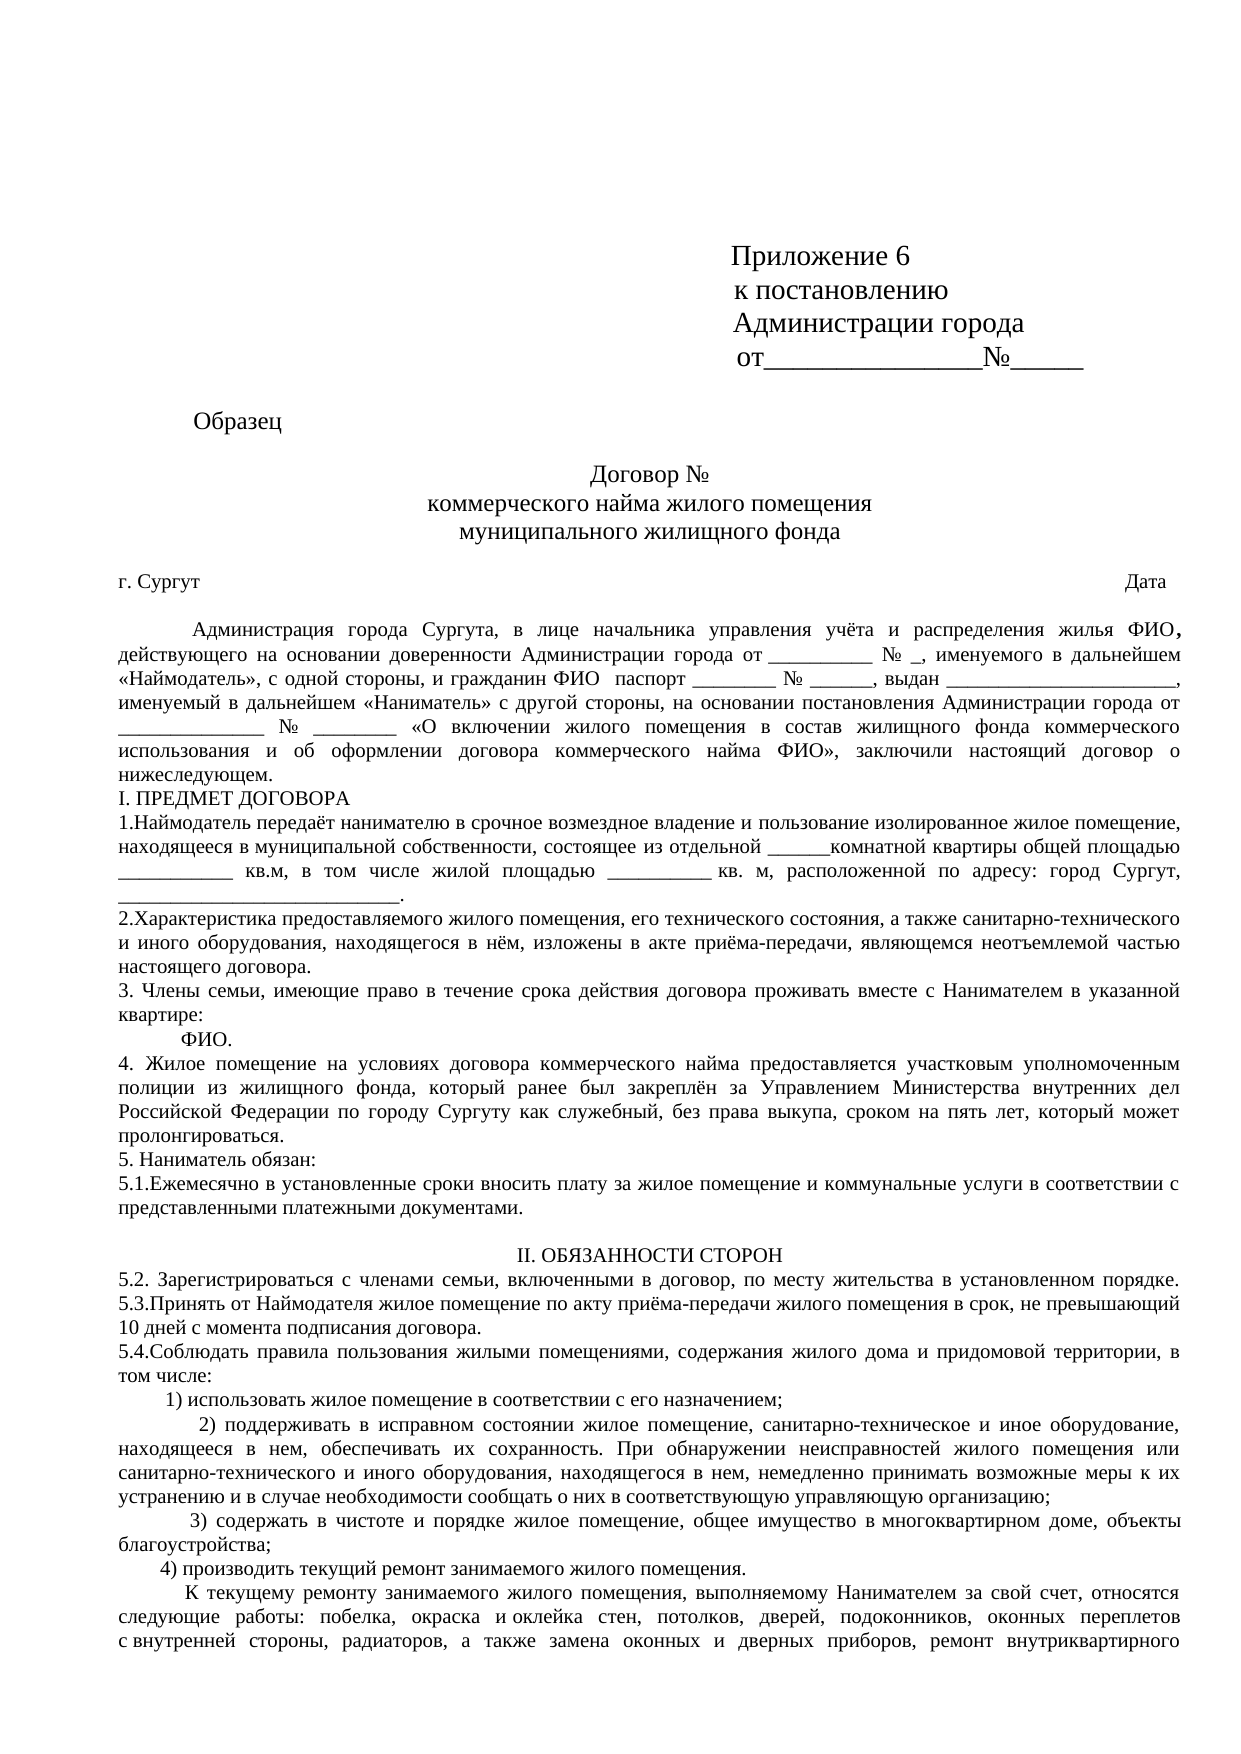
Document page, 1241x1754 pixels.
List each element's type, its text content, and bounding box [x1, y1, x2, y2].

text Администрация города Сургута, в лице начальника управления учёта и распределения жилья ФИО, действующего на основании доверенности Администрации города от __________ № _, именуемого в дальнейшем «Наймодатель», с одной стороны, и гражданин ФИО паспорт ________ № ______, выдан ______________________, именуемый в дальнейшем «Наниматель» с другой стороны, на основании постановления Администрации города от ______________ № ________ «О включении жилого помещения в состав жилищного фонда коммерческого использования и об оформлении договора коммерческого найма ФИО», заключили настоящий договор о нижеследующем. [118, 617, 1181, 786]
text Приложение 6 [118, 238, 1181, 272]
text Администрации города [118, 306, 1181, 339]
text 3) содержать в чистоте и порядке жилое помещение, общее имущество в многоквартирном доме, объекты благоустройства; [118, 1508, 1181, 1556]
text 5.1.Ежемесячно в установленные сроки вносить плату за жилое помещение и коммунальные услуги в соответствии с представленными платежными документами. [118, 1171, 1181, 1219]
text коммерческого найма жилого помещения [118, 488, 1181, 516]
text 2) поддерживать в исправном состоянии жилое помещение, санитарно-техническое и иное оборудование, находящееся в нем, обеспечивать их сохранность. При обнаружении неисправностей жилого помещения или санитарно-технического и иного оборудования, находящегося в нем, немедленно принимать возможные меры к их устранению и в случае необходимости сообщать о них в соответствующую управляющую организацию; [118, 1411, 1181, 1508]
text 4) производить текущий ремонт занимаемого жилого помещения. [118, 1556, 1181, 1580]
text 5.2. Зарегистрироваться с членами семьи, включенными в договор, по месту жительства в установленном порядке. 5.3.Принять от Наймодателя жилое помещение по акту приёма-передачи жилого помещения в срок, не превышающий 10 дней с момента подписания договора. [118, 1267, 1181, 1339]
text 3. Члены семьи, имеющие право в течение срока действия договора проживать вместе с Нанимателем в указанной квартире: [118, 978, 1181, 1026]
text 5. Наниматель обязан: [118, 1147, 1181, 1171]
text от_______________№_____ [118, 339, 1181, 373]
text 4. Жилое помещение на условиях договора коммерческого найма предоставляется участковым уполномоченным полиции из жилищного фонда, который ранее был закреплён за Управлением Министерства внутренних дел Российской Федерации по городу Сургуту как служебный, без права выкупа, сроком на пять лет, который может пролонгироваться. [118, 1051, 1181, 1147]
text Договор № [118, 459, 1181, 488]
text II. ОБЯЗАННОСТИ СТОРОН [118, 1243, 1181, 1267]
text муниципального жилищного фонда [118, 516, 1181, 545]
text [118, 1580, 1181, 1652]
text ПРЕДМЕТ ДОГОВОРА [118, 786, 1181, 810]
text Образец [118, 406, 1181, 435]
text ФИО. [118, 1026, 1181, 1051]
text 1) использовать жилое помещение в соответствии с его назначением; [118, 1387, 1181, 1411]
text 2.Характеристика предоставляемого жилого помещения, его технического состояния, а также санитарно-технического и иного оборудования, находящегося в нём, изложены в акте приёма-передачи, являющемся неотъемлемой частью настоящего договора. [118, 906, 1181, 978]
text к постановлению [118, 272, 1181, 306]
text г. Сургут Дата [118, 569, 1181, 593]
text 1.Наймодатель передаёт нанимателю в срочное возмездное владение и пользование изолированное жилое помещение, находящееся в муниципальной собственности, состоящее из отдельной ______комнатной квартиры общей площадью ___________ кв.м, в том числе жилой площадью __________ кв. м, расположенной по адресу: город Сургут, ___________________________. [118, 810, 1181, 906]
text 5.4.Соблюдать правила пользования жилыми помещениями, содержания жилого дома и придомовой территории, в том числе: [118, 1339, 1181, 1387]
